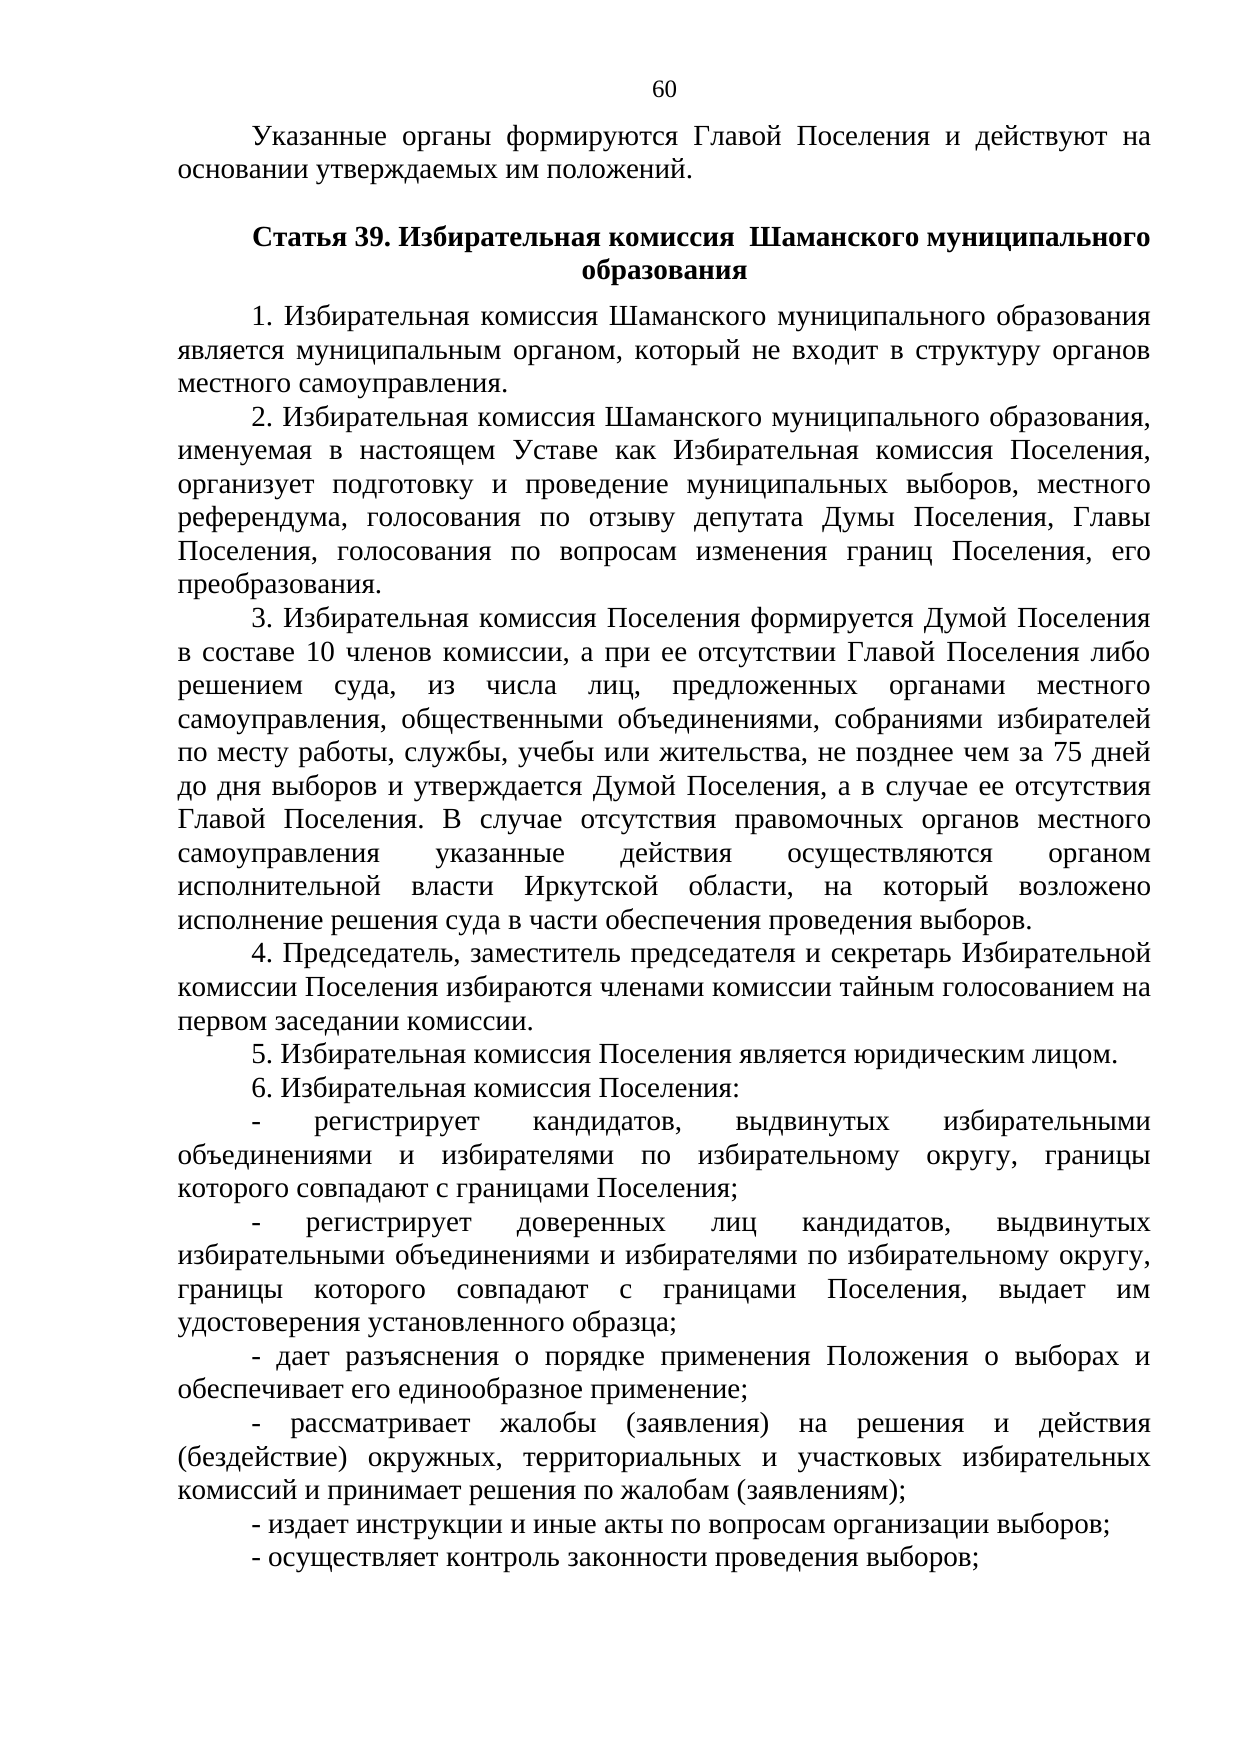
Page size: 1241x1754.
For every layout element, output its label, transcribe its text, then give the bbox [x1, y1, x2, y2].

text 1. Избирательная комиссия Шаманского муниципального образования является муниципальным органом, который не входит в структуру органов местного самоуправления. [177, 298, 1152, 399]
text 4. Председатель, заместитель председателя и секретарь Избирательной комиссии Поселения избираются членами комиссии тайным голосованием на первом заседании комиссии. [177, 936, 1152, 1036]
text - издает инструкции и иные акты по вопросам организации выборов; [177, 1506, 1152, 1539]
text 3. Избирательная комиссия Поселения формируется Думой Поселения в составе 10 членов комиссии, а при ее отсутствии Главой Поселения либо решением суда, из числа лиц, предложенных органами местного самоуправления, общественными объединениями, собраниями избирателей по месту работы, службы, учебы или жительства, не позднее чем за 75 дней до дня выборов и утверждается Думой Поселения, а в случае ее отсутствия Главой Поселения. В случае отсутствия правомочных органов местного самоуправления указанные действия осуществляются органом исполнительной власти Иркутской области, на который возложено исполнение решения суда в части обеспечения проведения выборов. [177, 600, 1152, 936]
text - осуществляет контроль законности проведения выборов; [177, 1539, 1152, 1573]
text 2. Избирательная комиссия Шаманского муниципального образования, именуемая в настоящем Уставе как Избирательная комиссия Поселения, организует подготовку и проведение муниципальных выборов, местного референдума, голосования по отзыву депутата Думы Поселения, Главы Поселения, голосования по вопросам изменения границ Поселения, его преобразования. [177, 399, 1152, 600]
text 6. Избирательная комиссия Поселения: [177, 1070, 1152, 1103]
text - регистрирует кандидатов, выдвинутых избирательными объединениями и избирателями по избирательному округу, границы которого совпадают с границами Поселения; [177, 1103, 1152, 1204]
text - рассматривает жалобы (заявления) на решения и действия (бездействие) окружных, территориальных и участковых избирательных комиссий и принимает решения по жалобам (заявлениям); [177, 1405, 1152, 1506]
text 5. Избирательная комиссия Поселения является юридическим лицом. [177, 1036, 1152, 1070]
text - регистрирует доверенных лиц кандидатов, выдвинутых избирательными объединениями и избирателями по избирательному округу, границы которого совпадают с границами Поселения, выдает им удостоверения установленного образца; [177, 1204, 1152, 1338]
text Статья 39. Избирательная комиссия Шаманского муниципального образования [177, 219, 1152, 286]
text Указанные органы формируются Главой Поселения и действуют на основании утверждаемых им положений. [177, 118, 1152, 185]
text - дает разъяснения о порядке применения Положения о выборах и обеспечивает его единообразное применение; [177, 1338, 1152, 1405]
